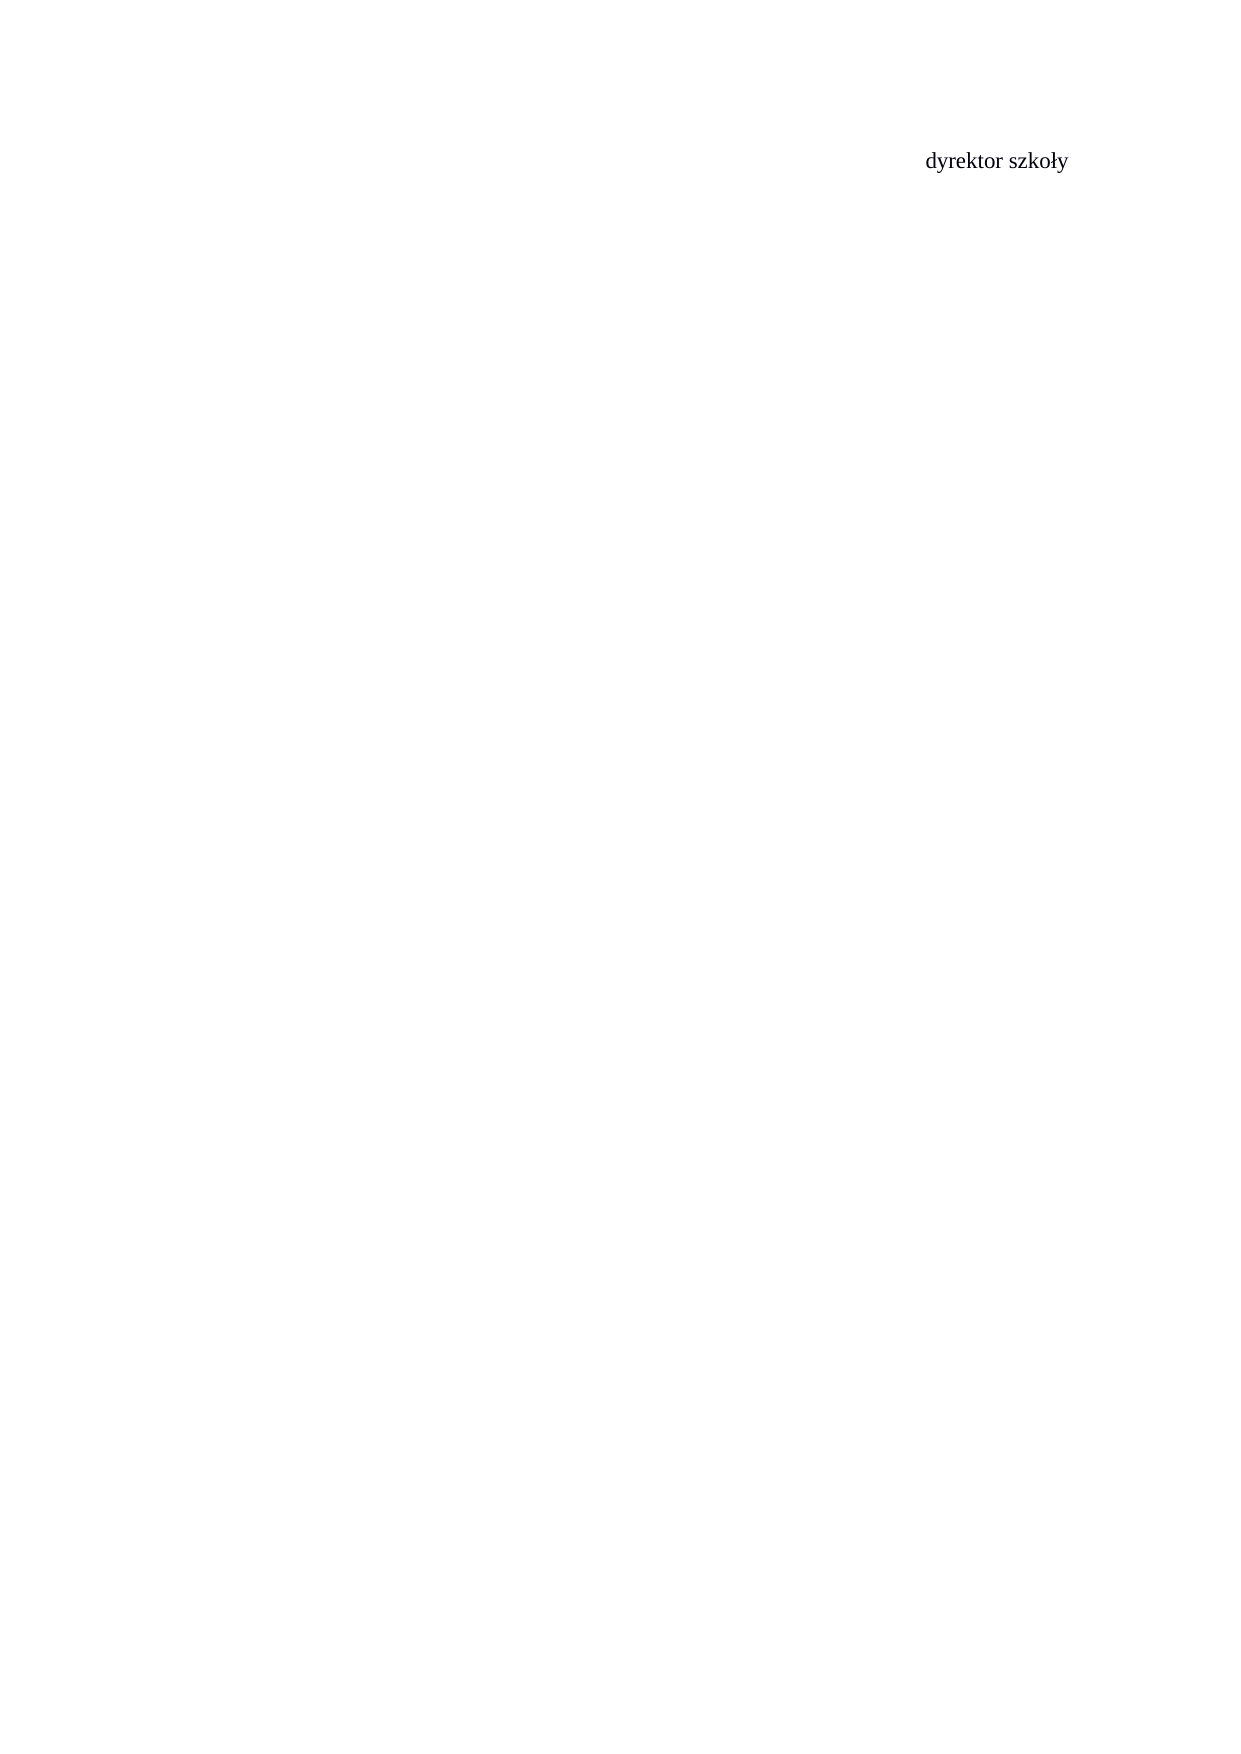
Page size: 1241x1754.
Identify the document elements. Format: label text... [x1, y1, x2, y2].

text dyrektor szkoły [148, 148, 1093, 174]
